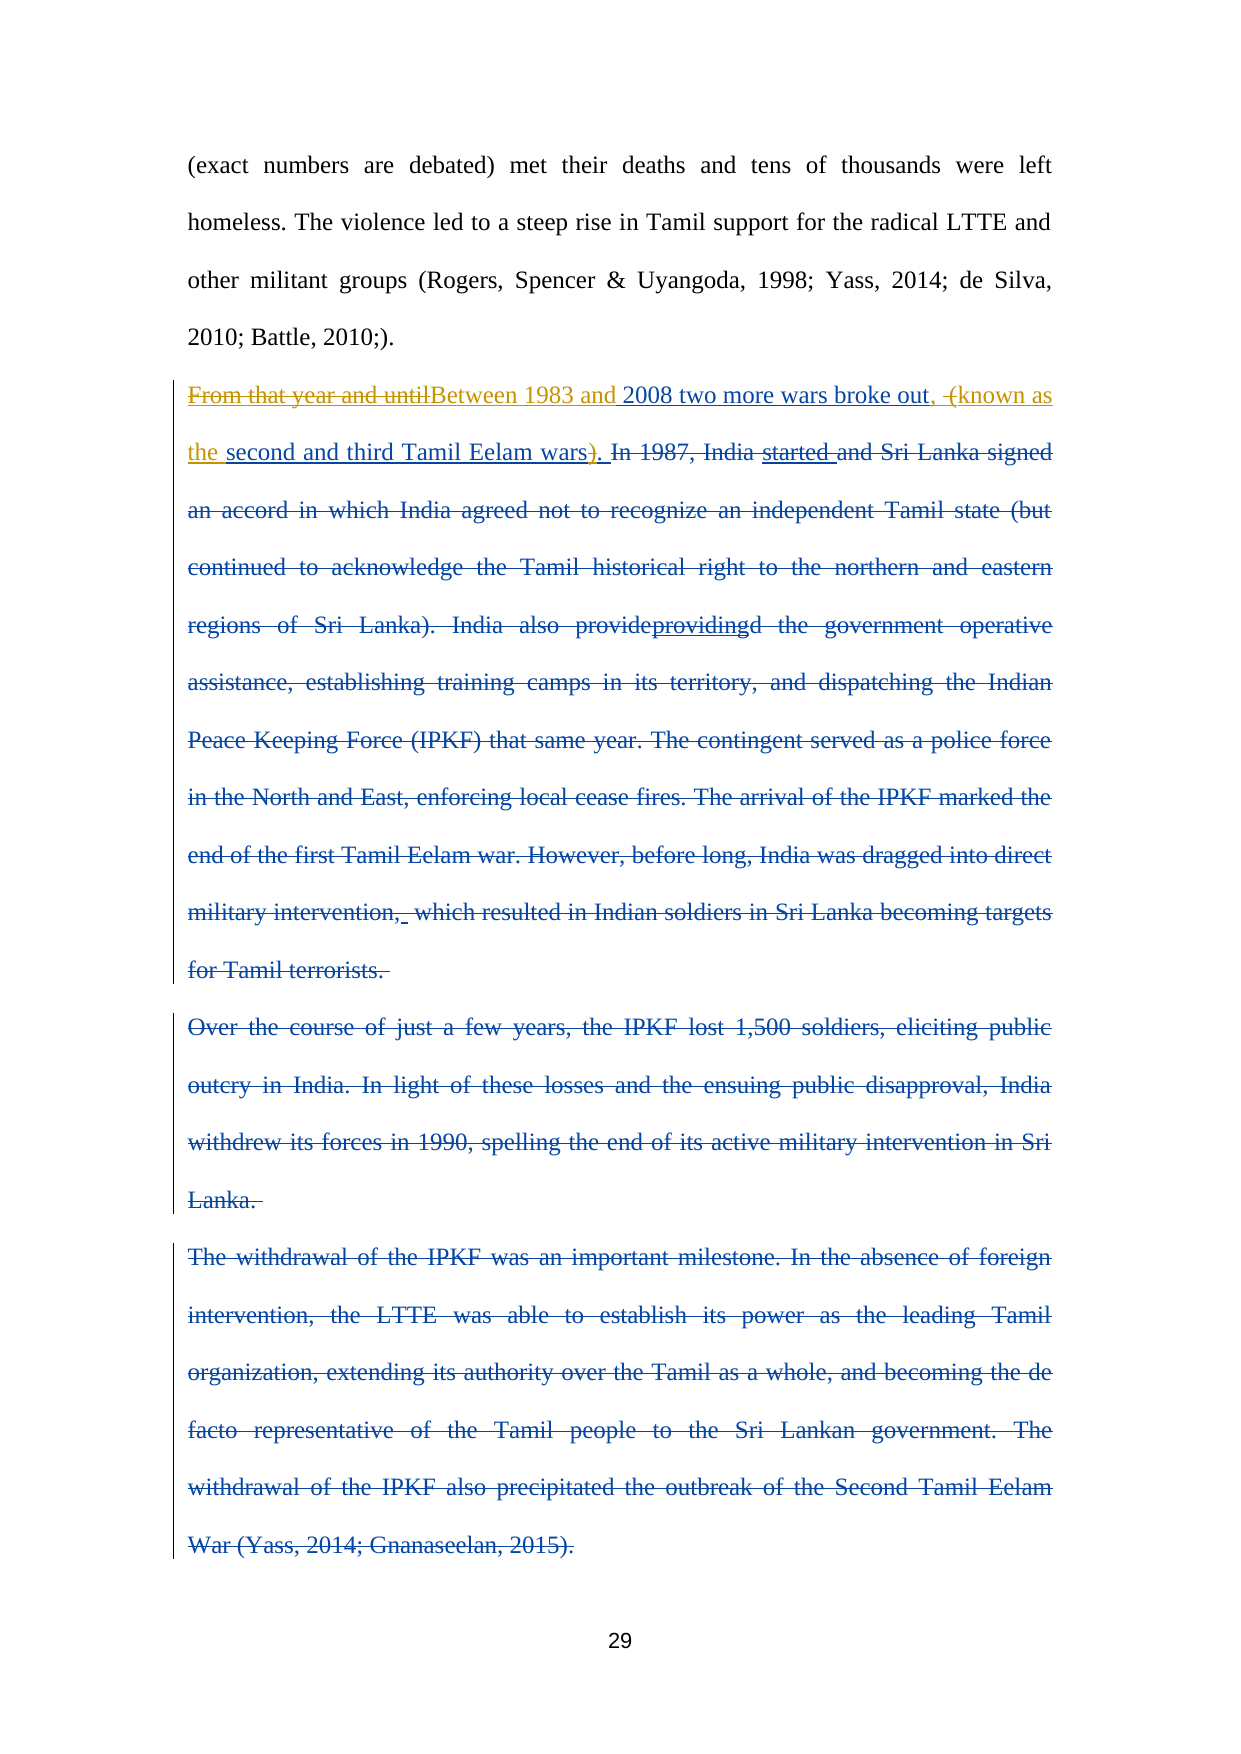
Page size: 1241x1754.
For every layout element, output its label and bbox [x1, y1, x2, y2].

text [187, 150, 1053, 351]
